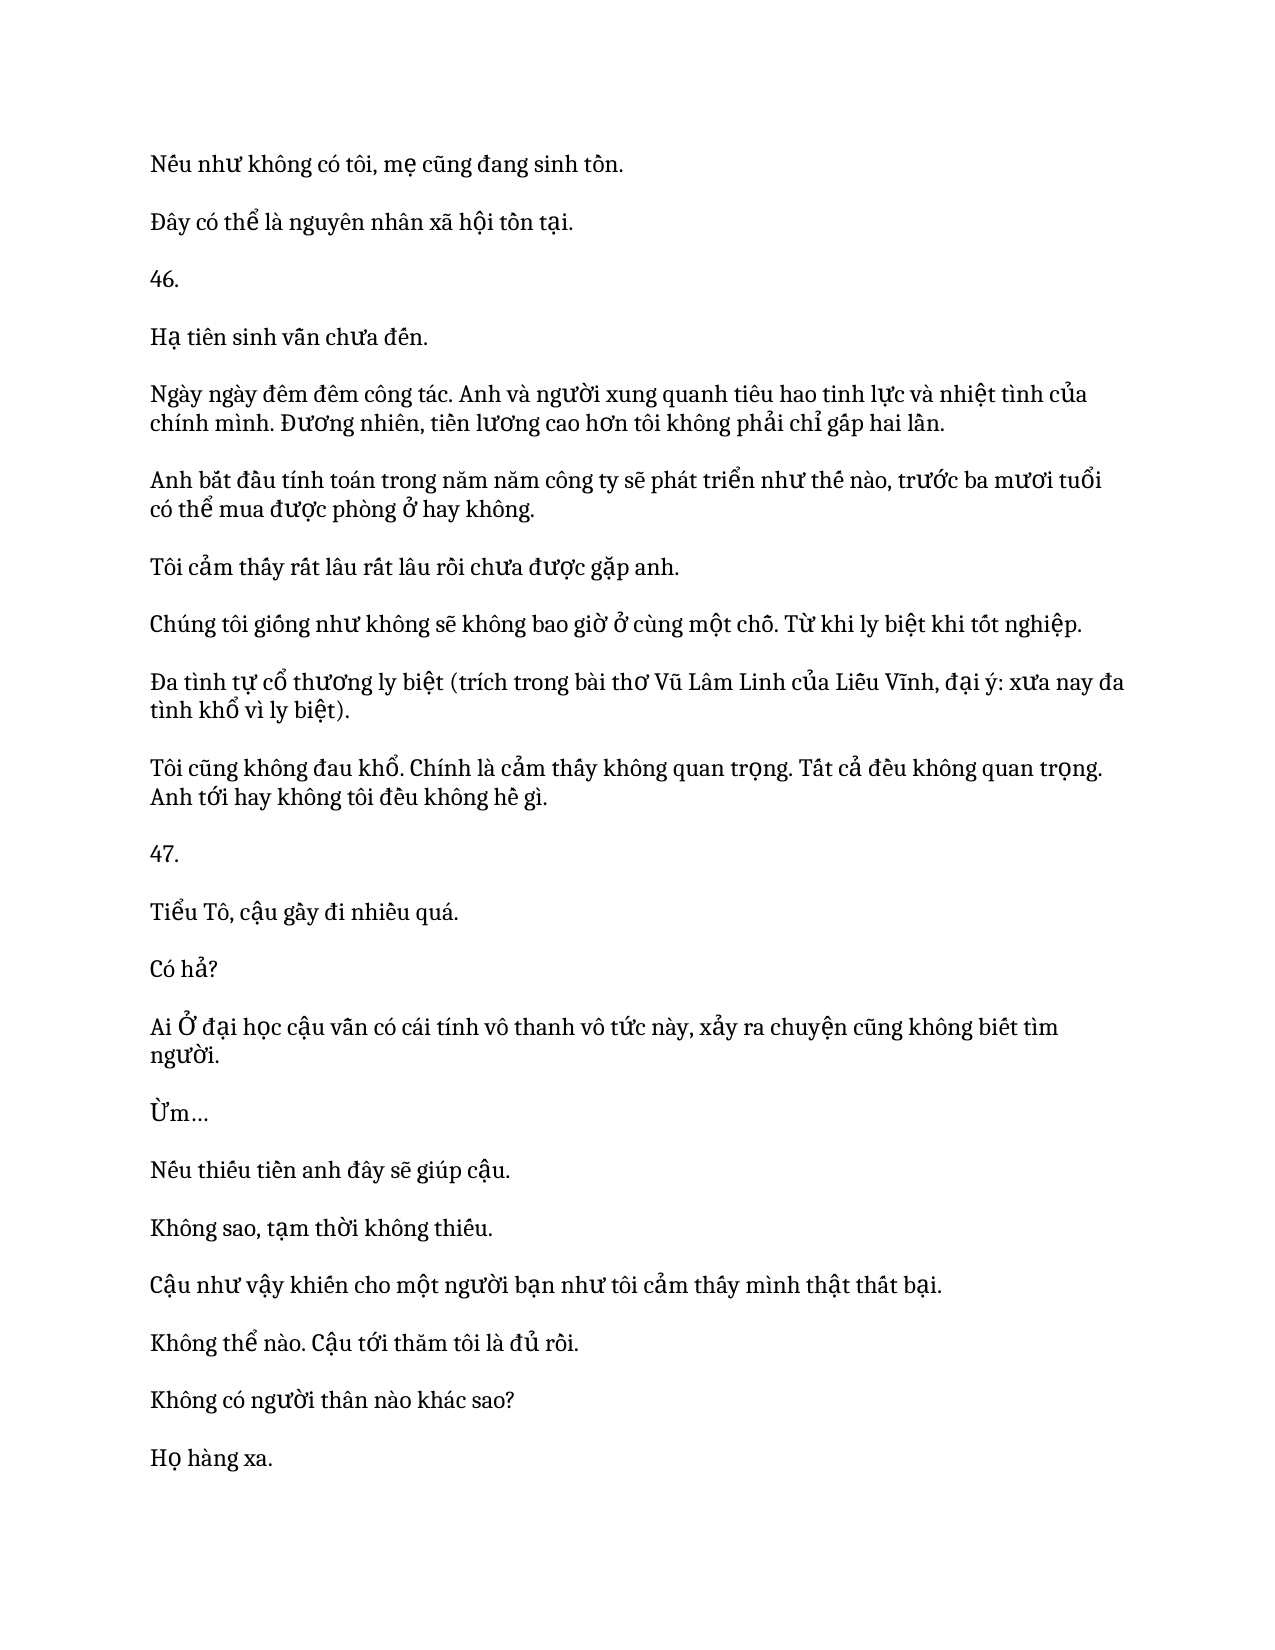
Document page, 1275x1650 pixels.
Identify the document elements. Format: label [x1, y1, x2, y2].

text [150, 150, 1125, 1472]
